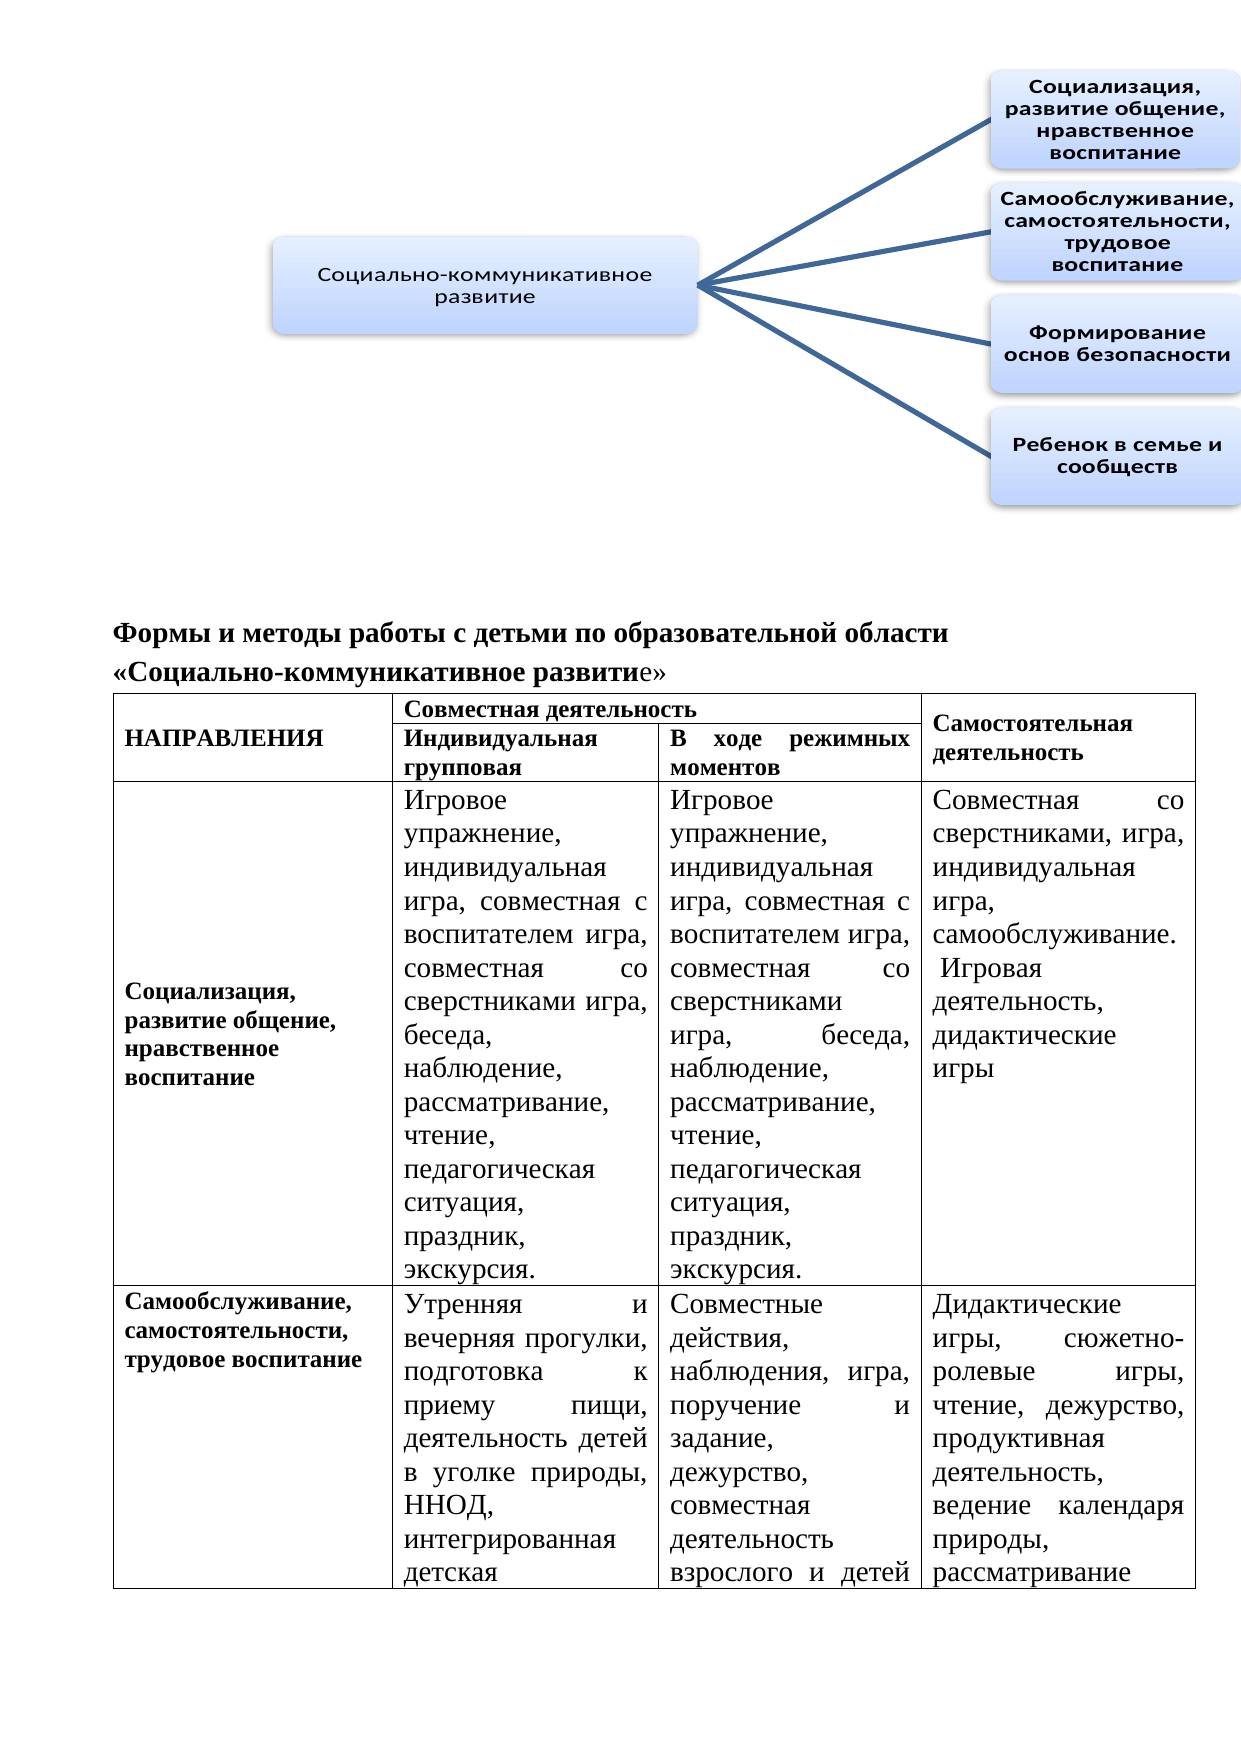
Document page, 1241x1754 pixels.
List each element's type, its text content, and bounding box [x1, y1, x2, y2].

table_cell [922, 1286, 1195, 1588]
table_header Совместная деятельность [393, 694, 921, 722]
table_cell Социализация, развитие общение, нравственное воспитание [114, 782, 392, 1285]
table_cell Игровое упражнение, индивидуальная игра, совместная с воспитателем игра, совместная со сверстниками игра, беседа, наблюдение, рассматривание, чтение, педагогическая ситуация, праздник, экскурсия. [393, 782, 658, 1285]
table_cell В ходе режимных моментов [659, 724, 921, 781]
table_cell Игровое упражнение, индивидуальная игра, совместная с воспитателем игра, совместная со сверстниками игра, беседа, наблюдение, рассматривание, чтение, педагогическая ситуация, праздник, экскурсия. [659, 782, 921, 1285]
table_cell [393, 1286, 658, 1588]
table_header НАПРАВЛЕНИЯ [114, 694, 392, 781]
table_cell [659, 1286, 921, 1588]
table_cell Индивидуальная групповая [393, 724, 658, 781]
table_header Самостоятельная деятельность [922, 694, 1195, 781]
text Формы и методы работы с детьми по образовательной области [112, 616, 1196, 649]
text «Социально-коммуникативное развитие» [112, 654, 1196, 688]
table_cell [114, 1286, 392, 1588]
table_cell Совместная со сверстниками, игра, индивидуальная игра, самообслуживание. Игровая деятельность, дидактические игры [922, 782, 1195, 1285]
